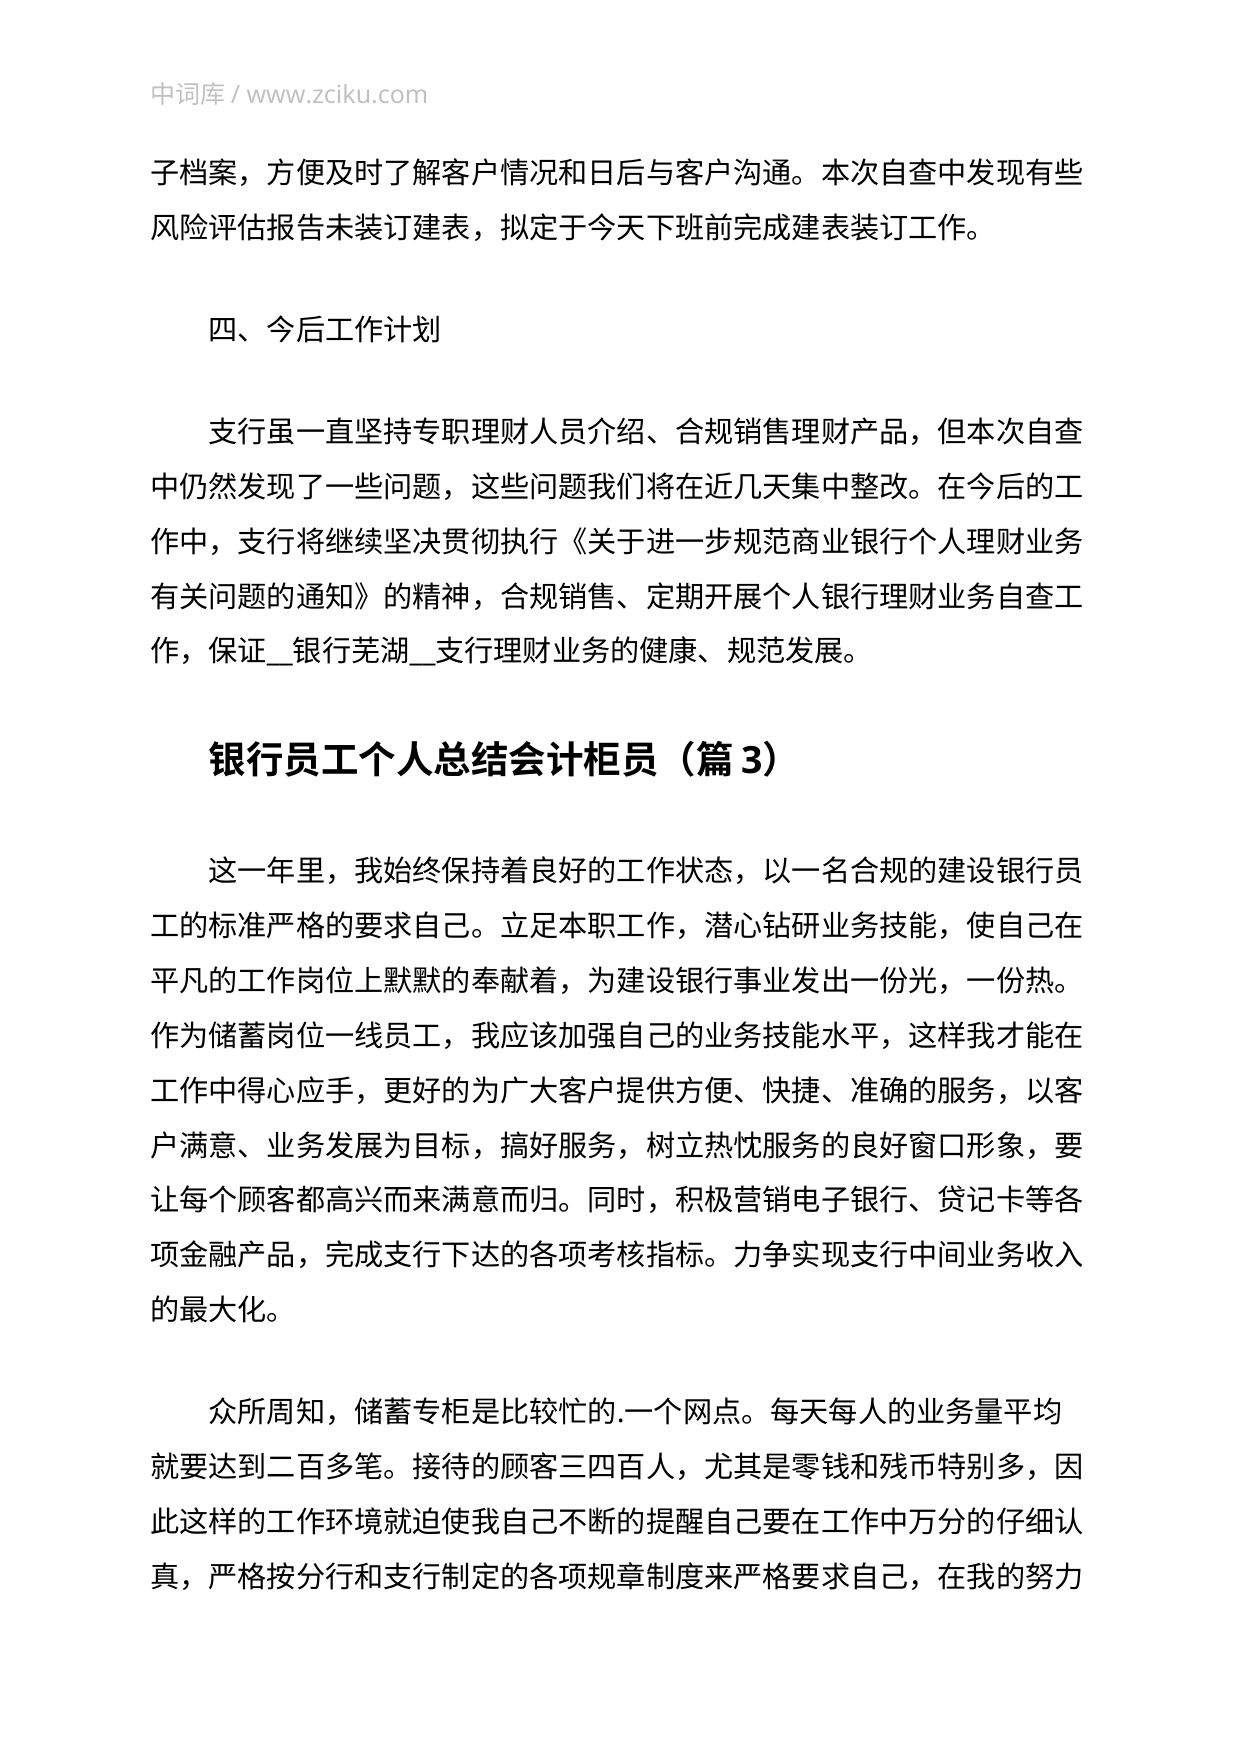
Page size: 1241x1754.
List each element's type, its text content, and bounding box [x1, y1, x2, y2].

text 这一年里，我始终保持着良好的工作状态，以一名合规的建设银行员工的标准严格的要求自己。立足本职工作，潜心钻研业务技能，使自己在平凡的工作岗位上默默的奉献着，为建设银行事业发出一份光，一份热。作为储蓄岗位一线员工，我应该加强自己的业务技能水平，这样我才能在工作中得心应手，更好的为广大客户提供方便、快捷、准确的服务，以客户满意、业务发展为目标，搞好服务，树立热忱服务的良好窗口形象，要让每个顾客都高兴而来满意而归。同时，积极营销电子银行、贷记卡等各项金融产品，完成支行下达的各项考核指标。力争实现支行中间业务收入的最大化。 [150, 848, 1090, 1329]
text 支行虽一直坚持专职理财人员介绍、合规销售理财产品，但本次自查中仍然发现了一些问题，这些问题我们将在近几天集中整改。在今后的工作中，支行将继续坚决贯彻执行《关于进一步规范商业银行个人理财业务有关问题的通知》的精神，合规销售、定期开展个人银行理财业务自查工作，保证__银行芜湖__支行理财业务的健康、规范发展。 [150, 408, 1090, 670]
text 银行员工个人总结会计柜员（篇3） [150, 730, 1090, 784]
text 四、今后工作计划 [150, 307, 1090, 349]
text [150, 1388, 1090, 1596]
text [150, 150, 1090, 247]
